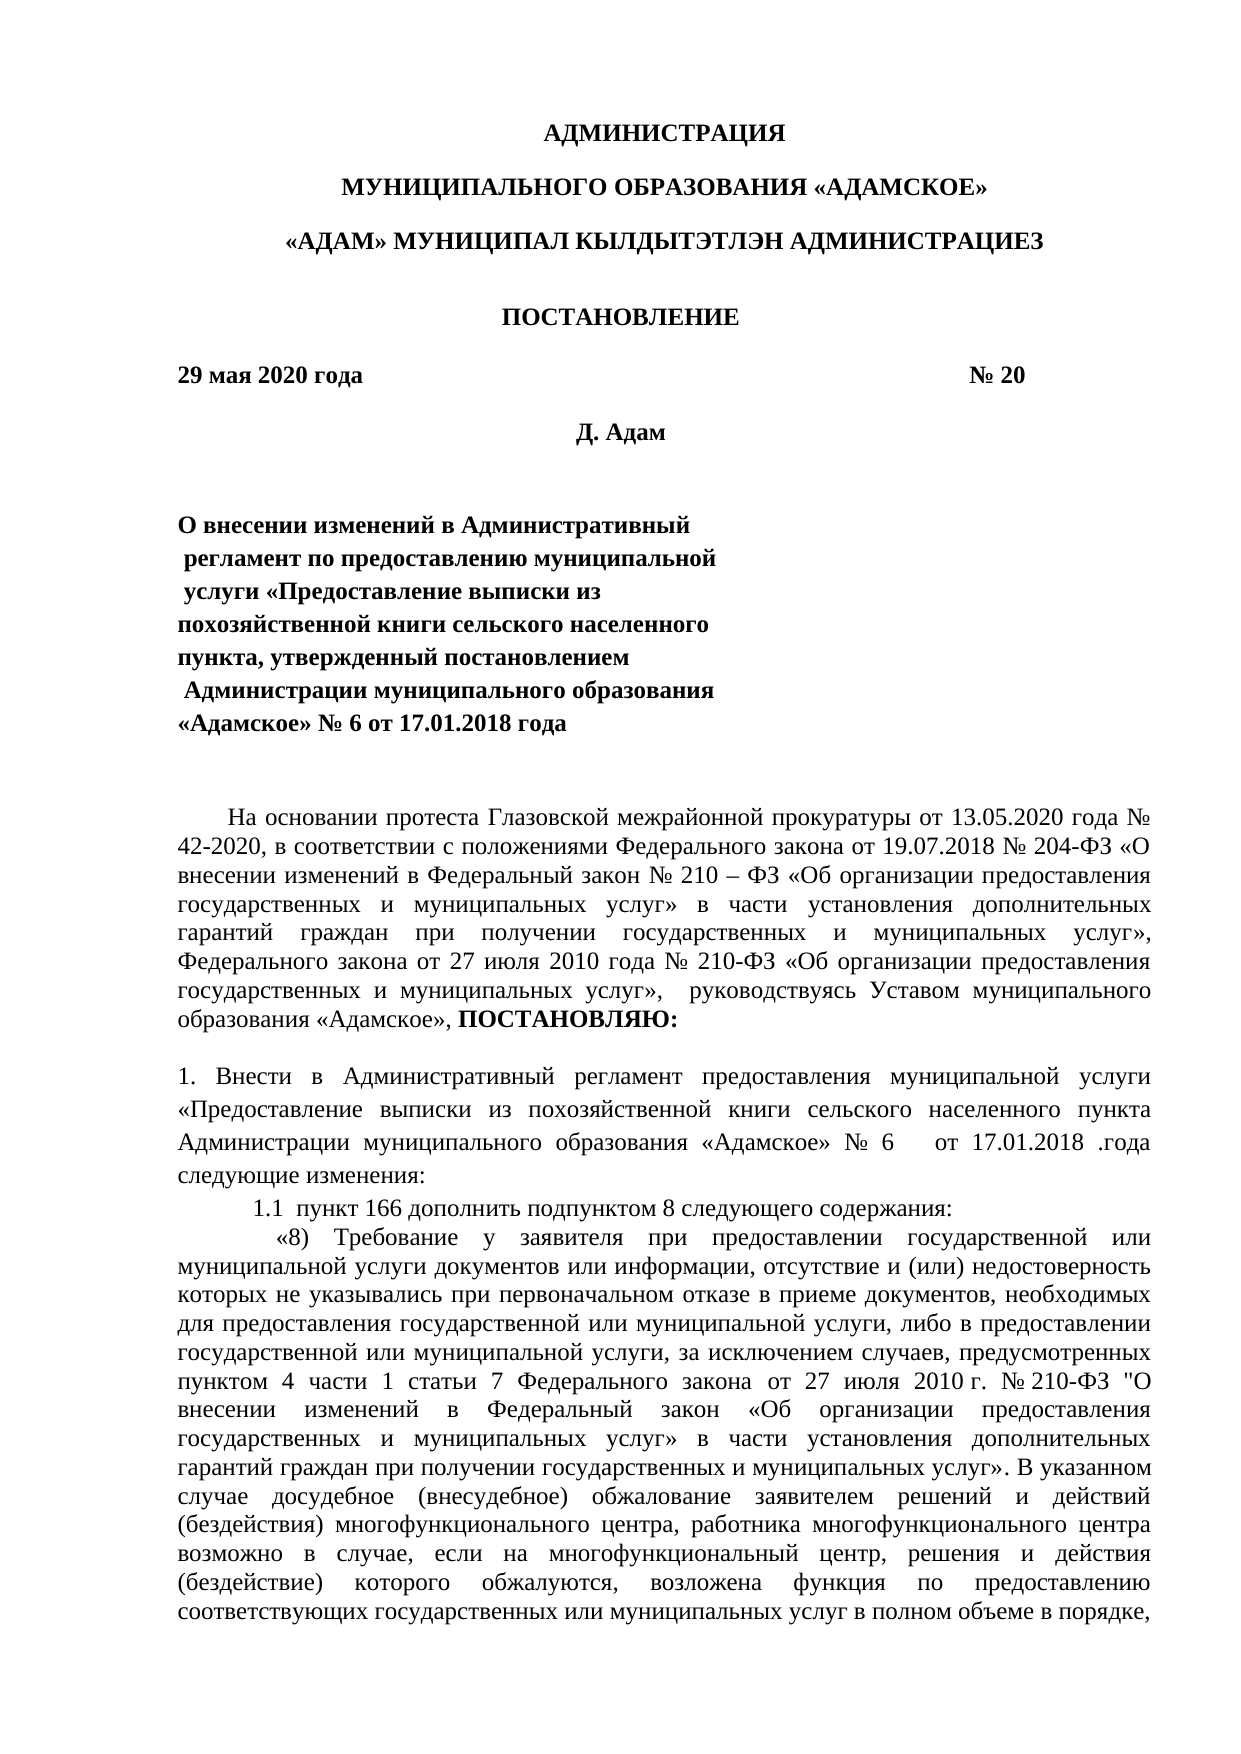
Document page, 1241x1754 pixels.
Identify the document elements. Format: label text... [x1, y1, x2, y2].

text Администрации муниципального образования [177, 675, 1152, 703]
text Д. Адам [177, 395, 1064, 452]
text «АДАМ» МУНИЦИПАЛ КЫЛДЫТЭТЛЭН АДМИНИСТРАЦИЕЗ [177, 226, 1152, 254]
text 1.1 пункт 166 дополнить подпунктом 8 следующего содержания: [177, 1193, 1152, 1222]
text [177, 1222, 1152, 1624]
text услуги «Предоставление выписки из [177, 576, 1152, 604]
text похозяйственной книги сельского населенного [177, 609, 1152, 637]
text «Адамское» № 6 от 17.01.2018 года [177, 708, 1152, 737]
text ПОСТАНОВЛЕНИЕ [177, 280, 1064, 337]
text пункта», утвержденный постановлением [177, 642, 1152, 671]
text 1. Внести в Административный регламент предоставления муниципальной услуги «Предоставление выписки из похозяйственной книги сельского населенного пункта», утвержденный постановлением Администрации муниципального образования «Адамское» № 6 от 17.01.2018 .года следующие изменения: [177, 1061, 1152, 1189]
text регламент по предоставлению муниципальной [177, 543, 1152, 571]
text На основании протеста Глазовской межрайонной прокуратуры от 13.05.2020 года № 42-2020, в соответствии с положениями Федерального закона от 19.07.2018 № 204-ФЗ «О внесении изменений в Федеральный закон № 210 – ФЗ «Об организации предоставления государственных и муниципальных услуг» в части установления дополнительных гарантий граждан при получении государственных и муниципальных услуг», Федерального закона от 27 июля 2010 года № 210-ФЗ «Об организации предоставления государственных и муниципальных услуг», руководствуясь Уставом муниципального образования «Адамское», ПОСТАНОВЛЯЮ: [177, 802, 1152, 1032]
text АДМИНИСТРАЦИЯ [177, 118, 1152, 147]
text 29 мая 2020 года № 20 [177, 337, 1122, 395]
text О внесении изменений в Административный [177, 510, 1152, 538]
text МУНИЦИПАЛЬНОГО ОБРАЗОВАНИЯ «АДАМСКОЕ» [177, 172, 1152, 201]
